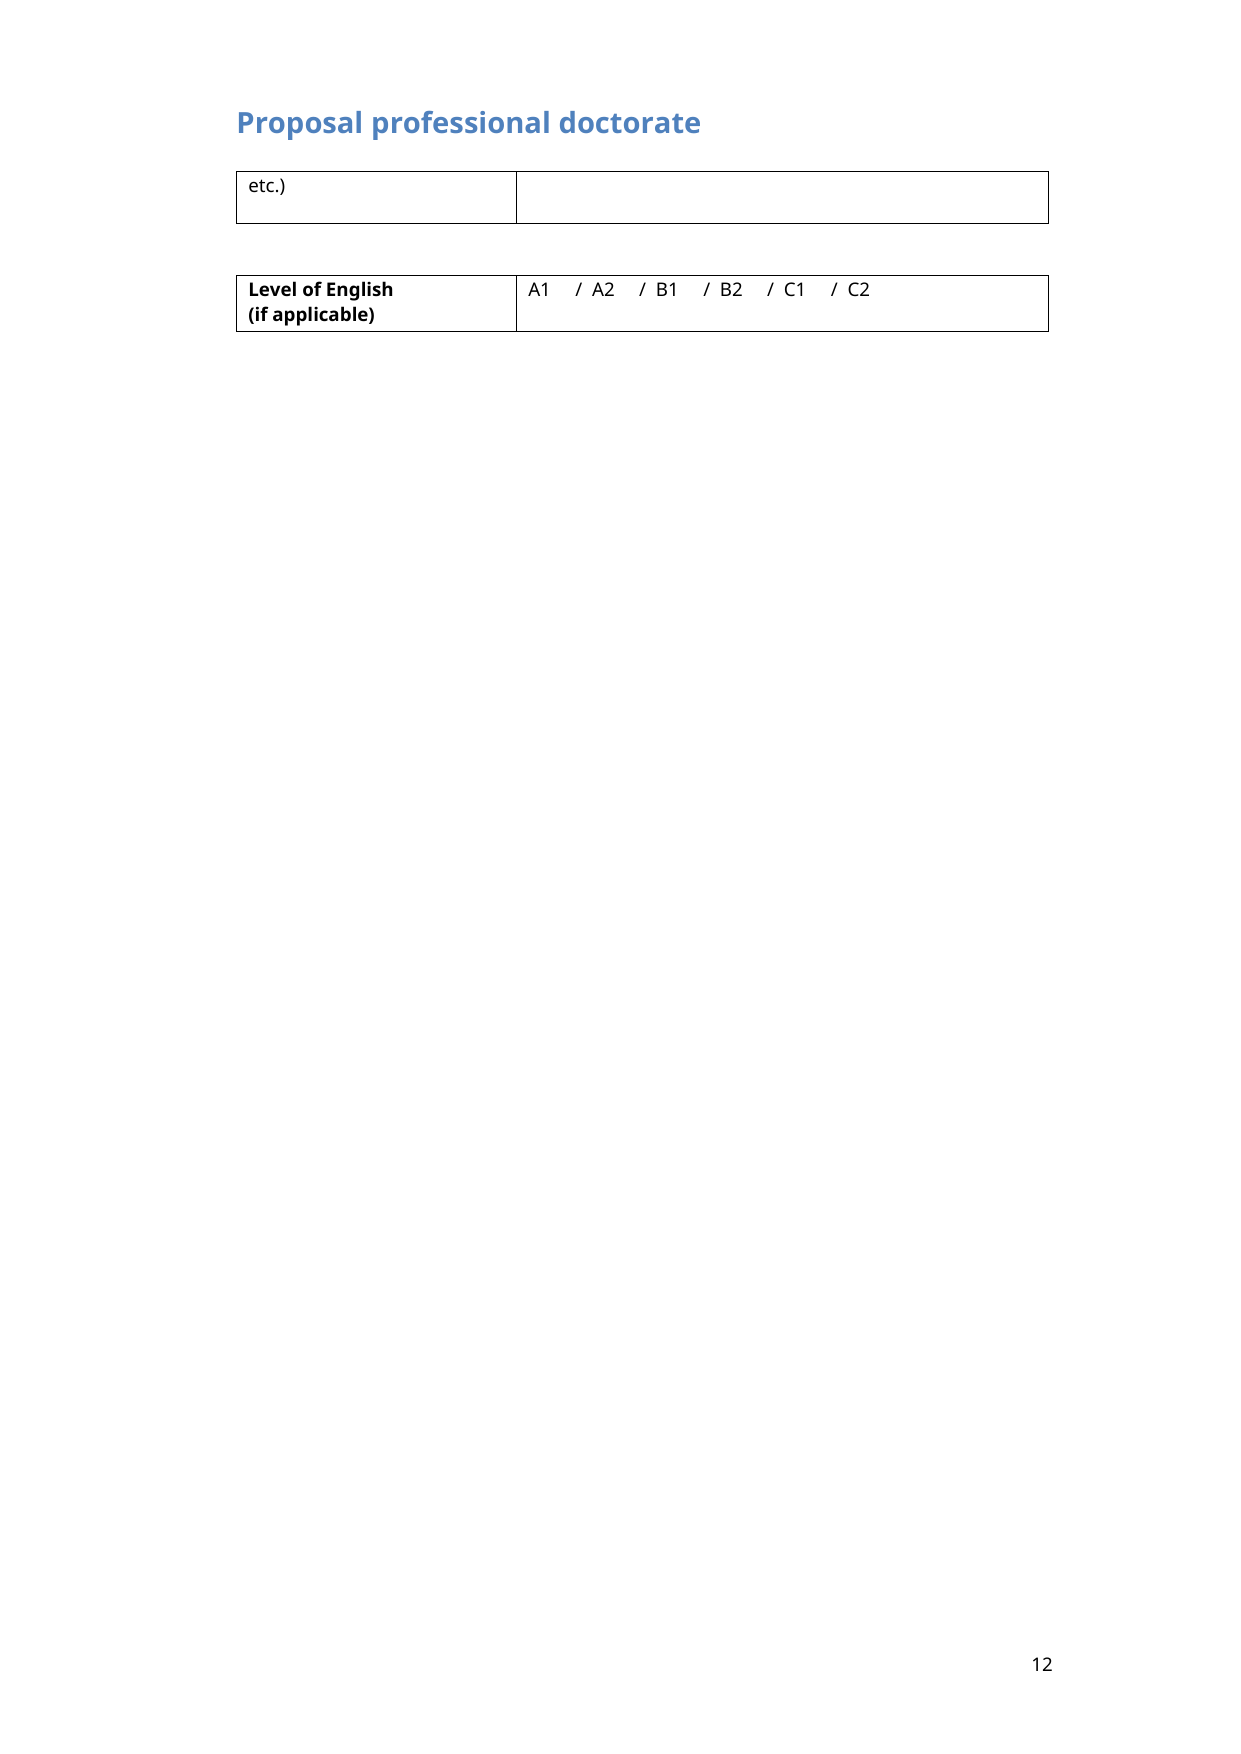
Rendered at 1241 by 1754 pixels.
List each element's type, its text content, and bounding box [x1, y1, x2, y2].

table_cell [237, 172, 516, 223]
table_cell [517, 172, 1048, 223]
table_header Level of English (if applicable) [237, 276, 516, 331]
table_header A1 / A2 / B1 / B2 / C1 / C2 [517, 276, 1048, 331]
